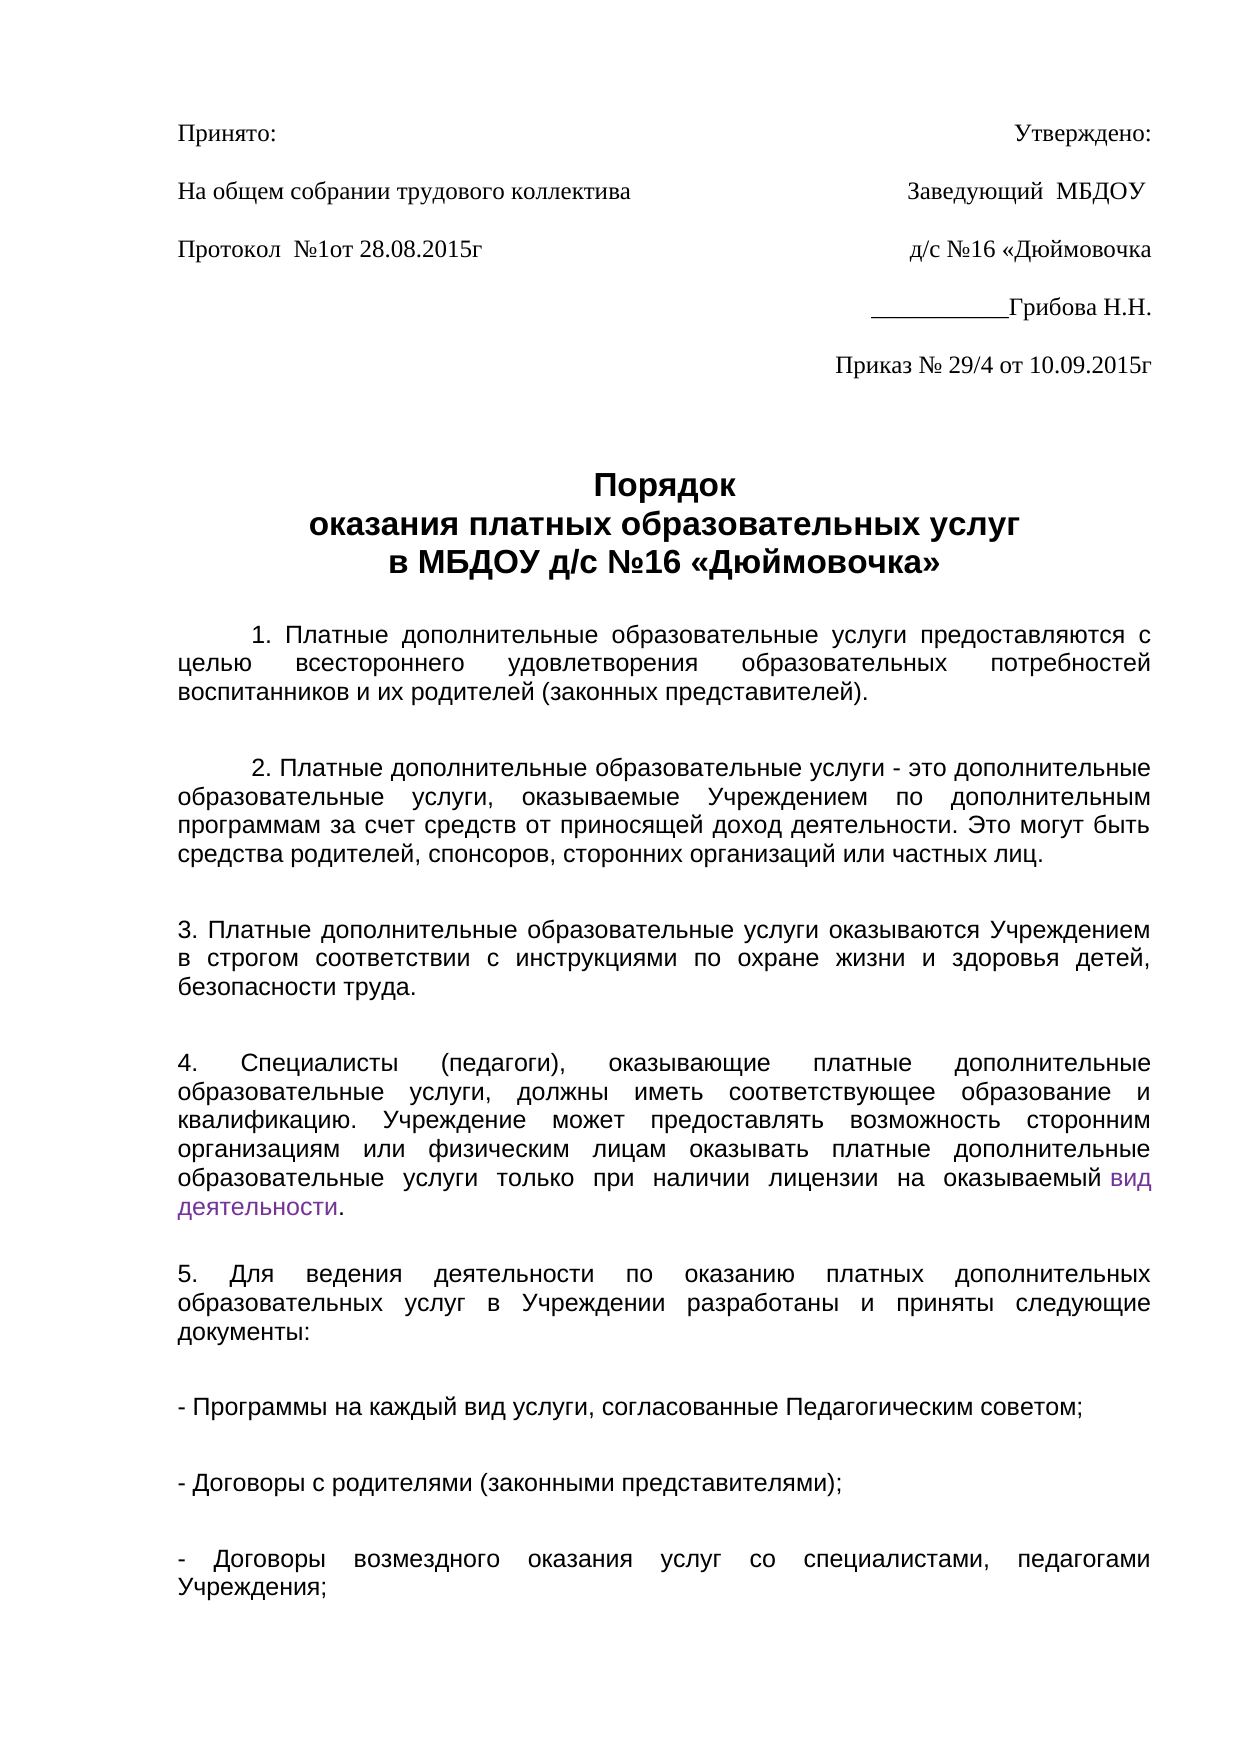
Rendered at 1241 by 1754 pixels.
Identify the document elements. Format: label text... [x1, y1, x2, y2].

text 4. Специалисты (педагоги), оказывающие платные дополнительные образовательные услуги, должны иметь соответствующее образование и квалификацию. Учреждение может предоставлять возможность сторонним организациям или физическим лицам оказывать платные дополнительные образовательные услуги только при наличии лицензии на оказываемый вид деятельности. [177, 1048, 1152, 1220]
text оказания платных образовательных услуг [177, 504, 1152, 542]
text - Договоры возмездного оказания услуг со специалистами, педагогами Учреждения; [177, 1544, 1152, 1601]
text Принято: Утверждено: [177, 118, 1152, 147]
text - Договоры с родителями (законными представителями); [177, 1468, 1152, 1497]
text в МБДОУ д/с №16 «Дюймовочка» [177, 542, 1152, 581]
text Приказ № 29/4 от 10.09.2015г [177, 350, 1152, 378]
text 5. Для ведения деятельности по оказанию платных дополнительных образовательных услуг в Учреждении разработаны и приняты следующие документы: [177, 1259, 1152, 1346]
text 2. Платные дополнительные образовательные услуги - это дополнительные образовательные услуги, оказываемые Учреждением по дополнительным программам за счет средств от приносящей доход деятельности. Это могут быть средства родителей, спонсоров, сторонних организаций или частных лиц. [177, 753, 1152, 868]
text 1. Платные дополнительные образовательные услуги предоставляются с целью всестороннего удовлетворения образовательных потребностей воспитанников и их родителей (законных представителей). [177, 619, 1152, 706]
text Порядок [177, 465, 1152, 504]
text Протокол №1от 28.08.2015г д/с №16 «Дюймовочка [177, 234, 1152, 263]
text На общем собрании трудового коллектива Заведующий МБДОУ [177, 176, 1152, 205]
text 3. Платные дополнительные образовательные услуги оказываются Учреждением в строгом соответствии с инструкциями по охране жизни и здоровья детей, безопасности труда. [177, 914, 1152, 1001]
text ___________Грибова Н.Н. [177, 292, 1152, 321]
text - Программы на каждый вид услуги, согласованные Педагогическим советом; [177, 1392, 1152, 1421]
